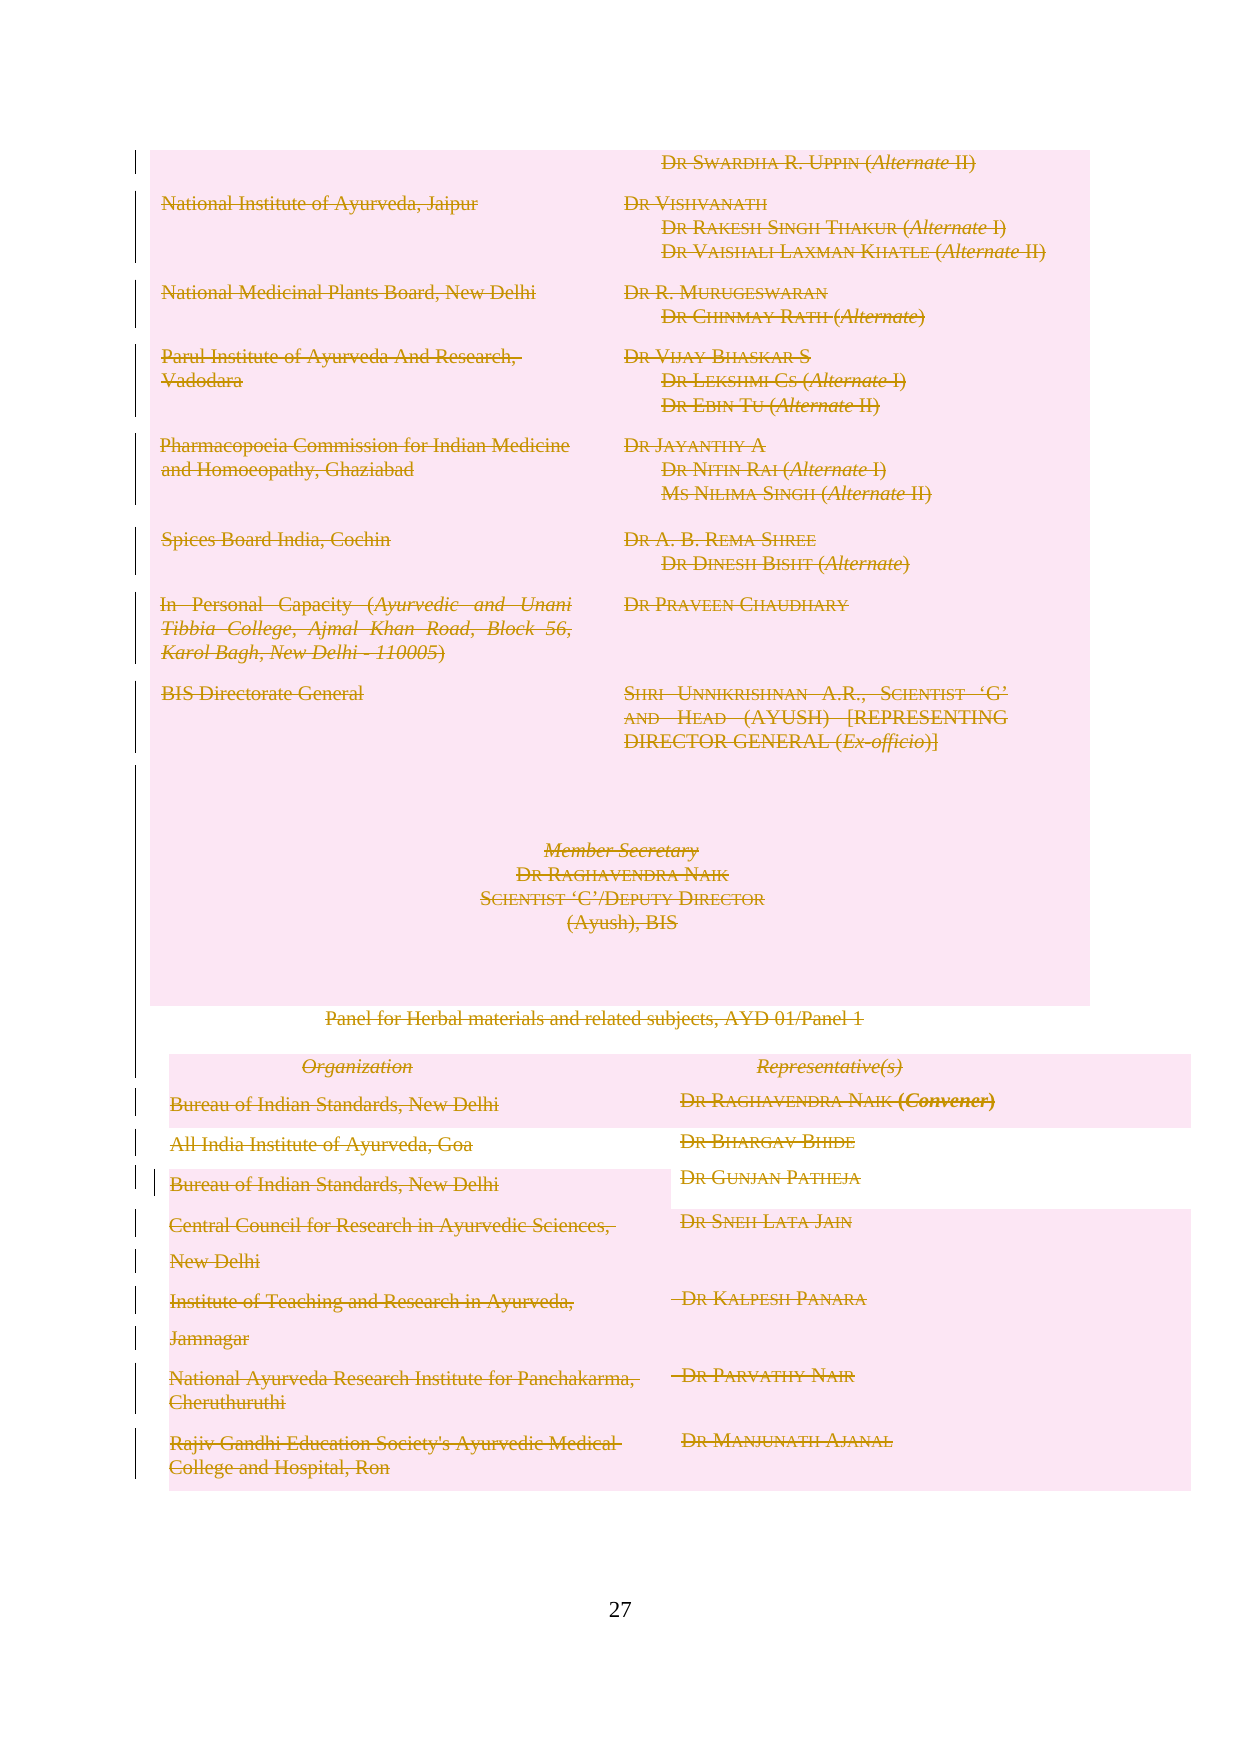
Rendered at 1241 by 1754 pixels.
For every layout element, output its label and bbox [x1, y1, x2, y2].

table_cell [671, 1129, 1191, 1209]
table_cell [169, 1129, 671, 1209]
